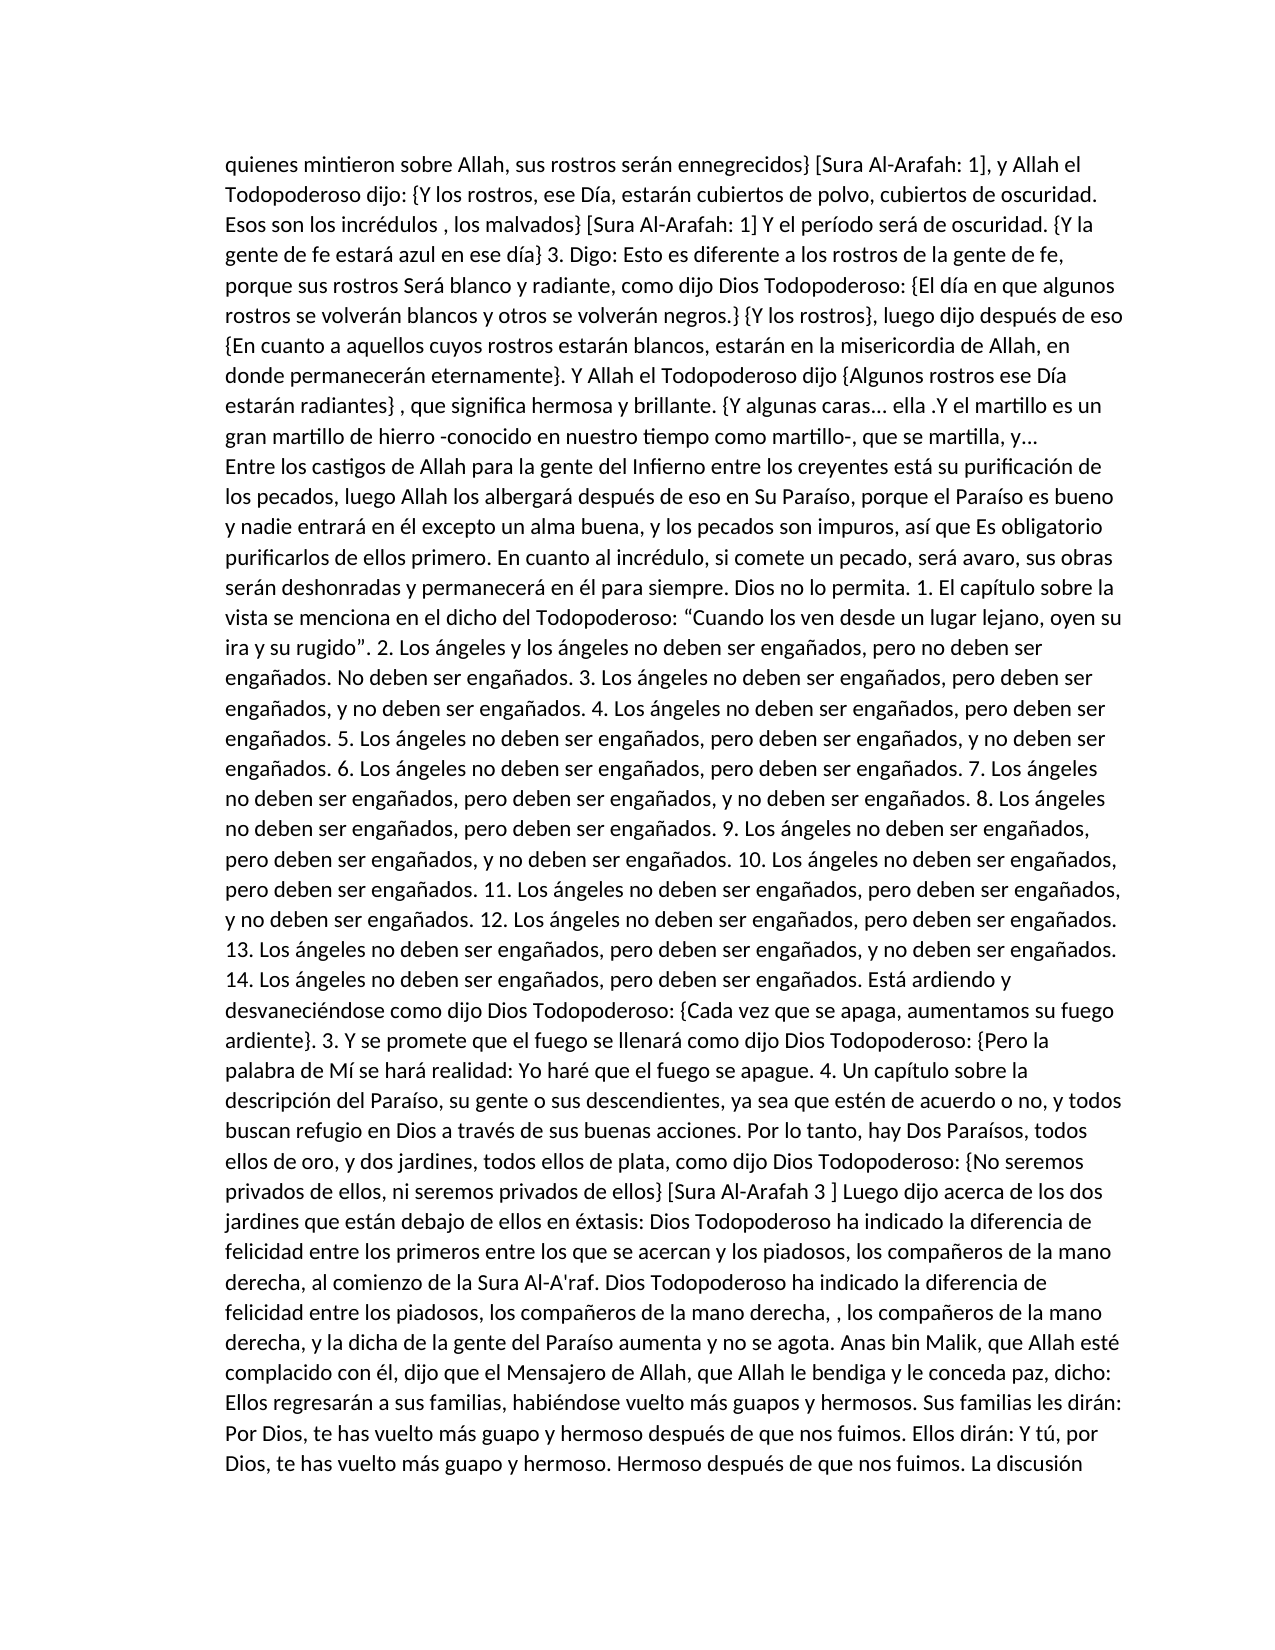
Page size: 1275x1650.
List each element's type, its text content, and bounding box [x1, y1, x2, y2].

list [225, 150, 1125, 450]
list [225, 1388, 1125, 1477]
list Entre los castigos de Allah para la gente del Infierno entre los creyentes está su purificación de los pecados, luego Allah los albergará después de eso en Su Paraíso, porque el Paraíso es bueno y nadie entrará en él excepto un alma buena, y los pecados son impuros, así que Es obligatorio purificarlos de ellos primero. En cuanto al incrédulo, si comete un pecado, será avaro, sus obras serán deshonradas y permanecerá en él para siempre. Dios no lo permita. 1. El capítulo sobre la vista se menciona en el dicho del Todopoderoso: “Cuando los ven desde un lugar lejano, oyen su ira y su rugido”. 2. Los ángeles y los ángeles no deben ser engañados, pero no deben ser engañados. No deben ser engañados. 3. Los ángeles no deben ser engañados, pero deben ser engañados, y no deben ser engañados. 4. Los ángeles no deben ser engañados, pero deben ser engañados. 5. Los ángeles no deben ser engañados, pero deben ser engañados, y no deben ser engañados. 6. Los ángeles no deben ser engañados, pero deben ser engañados. 7. Los ángeles no deben ser engañados, pero deben ser engañados, y no deben ser engañados. 8. Los ángeles no deben ser engañados, pero deben ser engañados. 9. Los ángeles no deben ser engañados, pero deben ser engañados, y no deben ser engañados. 10. Los ángeles no deben ser engañados, pero deben ser engañados. 11. Los ángeles no deben ser engañados, pero deben ser engañados, y no deben ser engañados. 12. Los ángeles no deben ser engañados, pero deben ser engañados. 13. Los ángeles no deben ser engañados, pero deben ser engañados, y no deben ser engañados. 14. Los ángeles no deben ser engañados, pero deben ser engañados. Está ardiendo y desvaneciéndose como dijo Dios Todopoderoso: {Cada vez que se apaga, aumentamos su fuego ardiente}. 3. Y se promete que el fuego se llenará como dijo Dios Todopoderoso: {Pero la palabra de Mí se hará realidad: Yo haré que el fuego se apague. 4. Un capítulo sobre la descripción del Paraíso, su gente o sus descendientes, ya sea que estén de acuerdo o no, y todos buscan refugio en Dios a través de sus buenas acciones. Por lo tanto, hay Dos Paraísos, todos ellos de oro, y dos jardines, todos ellos de plata, como dijo Dios Todopoderoso: {No seremos privados de ellos, ni seremos privados de ellos} [Sura Al-Arafah 3 ] Luego dijo acerca de los dos jardines que están debajo de ellos en éxtasis: Dios Todopoderoso ha indicado la diferencia de felicidad entre los primeros entre los que se acercan y los piadosos, los compañeros de la mano derecha, al comienzo de la Sura Al-A'raf. Dios Todopoderoso ha indicado la diferencia de felicidad entre los piadosos, los compañeros de la mano derecha, , los compañeros de la mano derecha, y la dicha de la gente del Paraíso aumenta y no se agota. Anas bin Malik, que Allah esté complacido con él, dijo que el Mensajero de Allah, que Allah le bendiga y le conceda paz, dicho: [225, 452, 1125, 1386]
